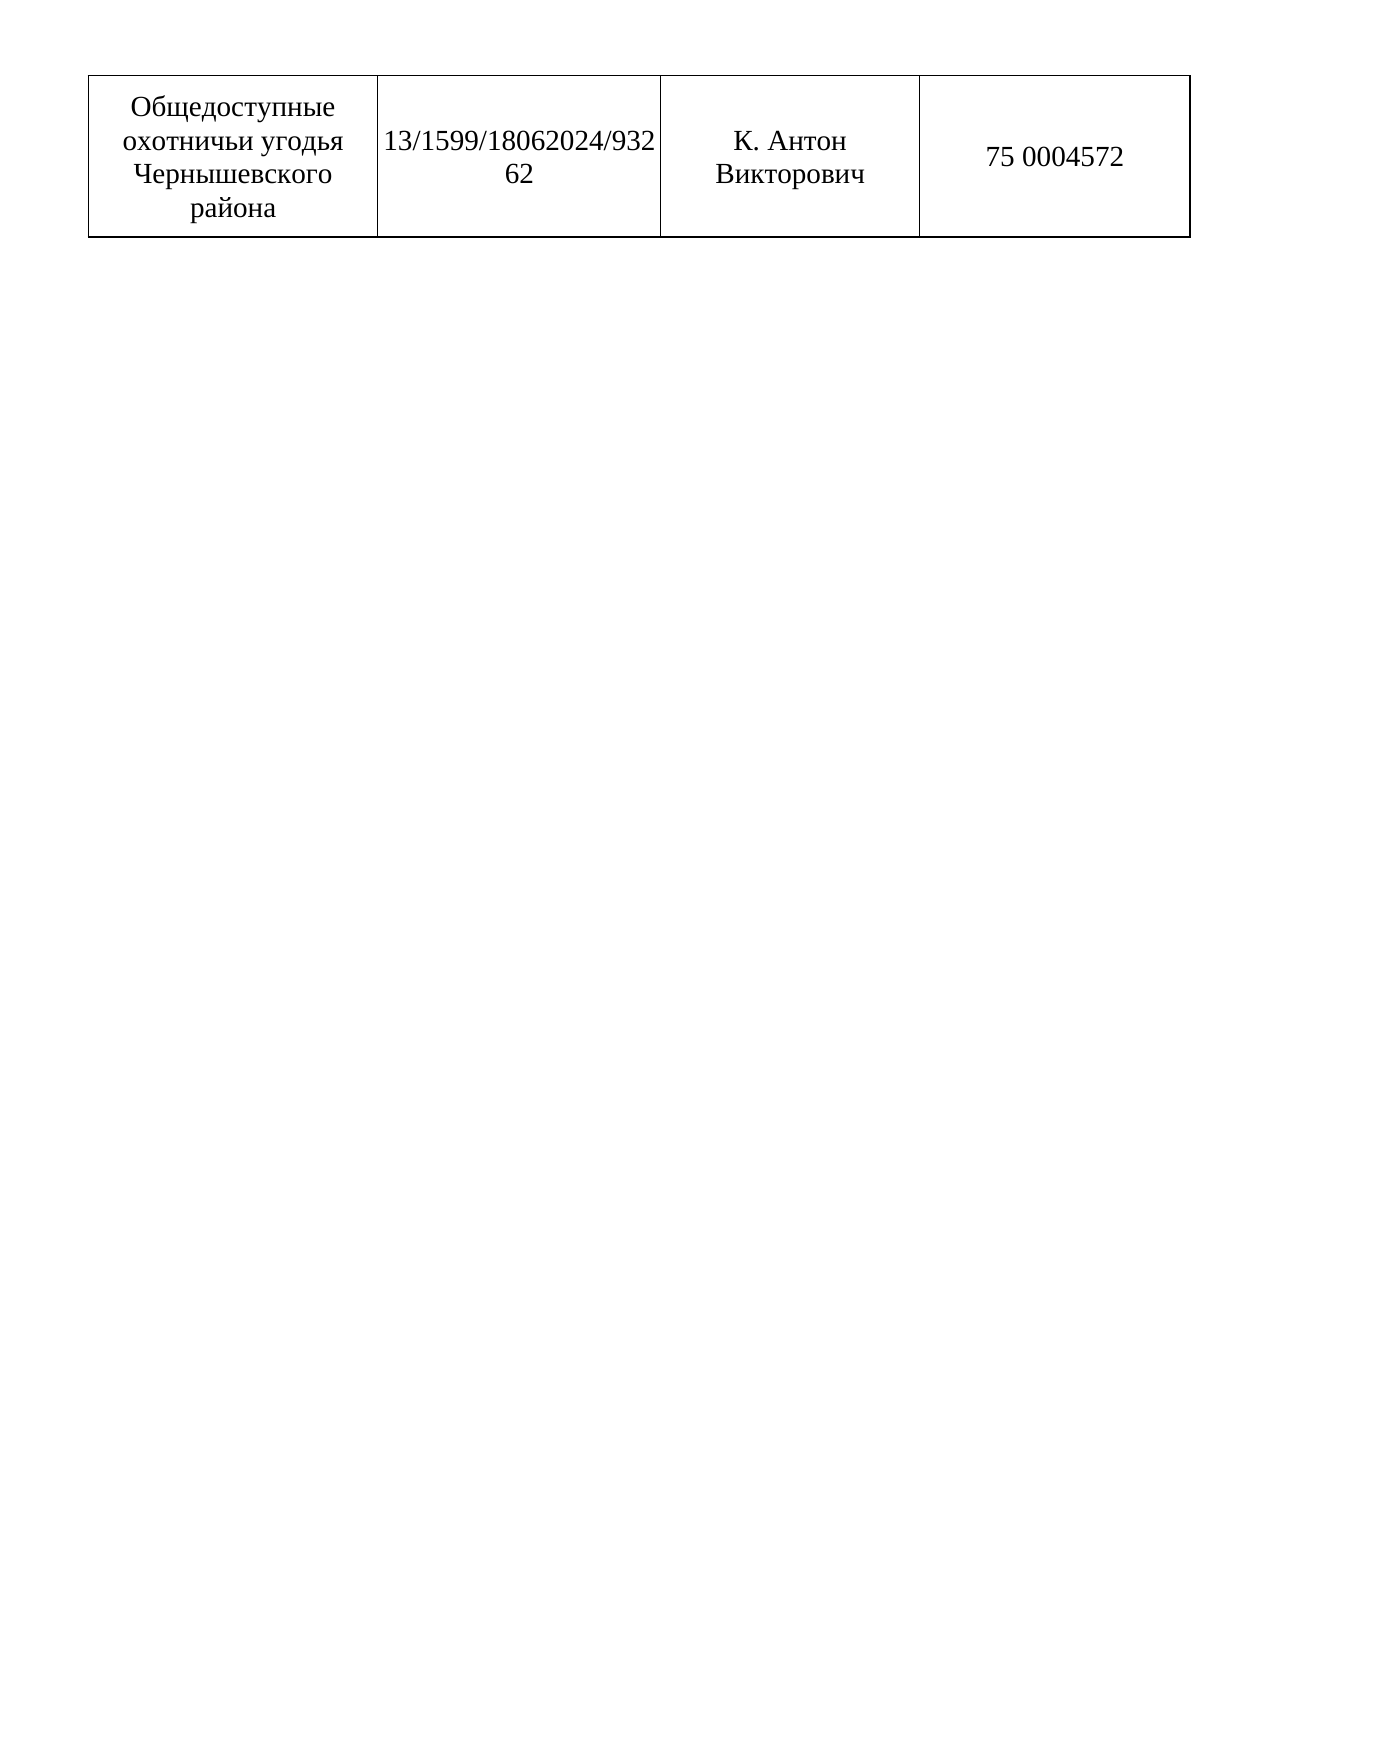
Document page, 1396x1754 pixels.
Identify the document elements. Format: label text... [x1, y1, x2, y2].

table_cell 75 0004572 [920, 76, 1189, 236]
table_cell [89, 76, 377, 236]
table_cell [84, 75, 88, 236]
table_cell 13/1599/18062024/93262 [378, 76, 660, 236]
table_cell К. Антон Викторович [661, 76, 919, 236]
